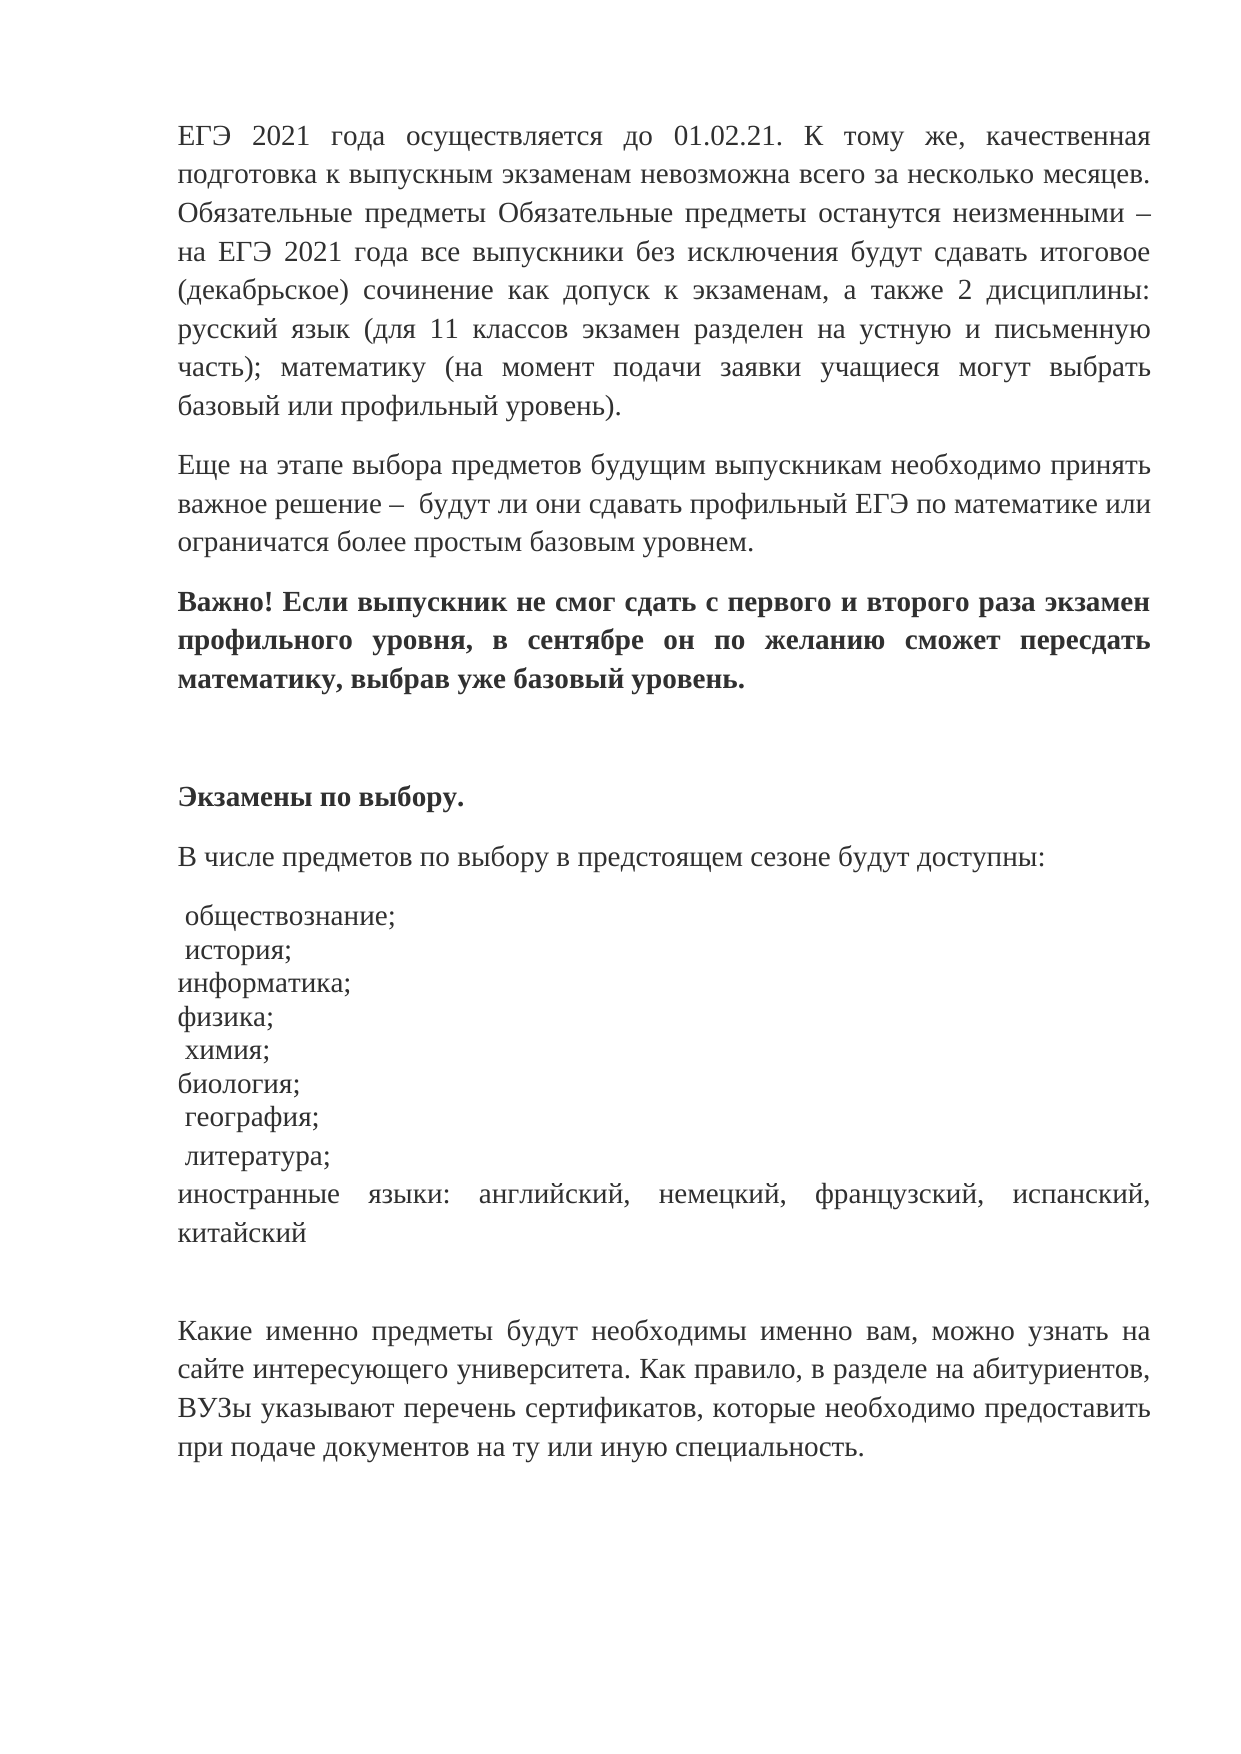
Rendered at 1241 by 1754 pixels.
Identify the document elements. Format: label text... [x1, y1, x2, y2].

text Какие именно предметы будут необходимы именно вам, можно узнать на сайте интересующего университета. Как правило, в разделе на абитуриентов, ВУЗы указывают перечень сертификатов, которые необходимо предоставить при подаче документов на ту или иную специальность. [177, 1313, 1152, 1462]
text В числе предметов по выбору в предстоящем сезоне будут доступны: [177, 839, 1152, 872]
text биология; [177, 1066, 1152, 1099]
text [177, 118, 1152, 421]
text химия; [177, 1032, 1152, 1066]
text история; [177, 932, 1152, 965]
text Еще на этапе выбора предметов будущим выпускникам необходимо принять важное решение – будут ли они сдавать профильный ЕГЭ по математике или ограничатся более простым базовым уровнем. [177, 447, 1152, 558]
text иностранные языки: английский, немецкий, французский, испанский, китайский [177, 1177, 1152, 1249]
text литература; [177, 1138, 1152, 1172]
text Важно! Если выпускник не смог сдать с первого и второго раза экзамен профильного уровня, в сентябре он по желанию сможет пересдать математику, выбрав уже базовый уровень. [177, 584, 1152, 694]
text физика; [177, 999, 1152, 1032]
text обществознание; [177, 898, 1152, 932]
text Экзамены по выбору. [177, 779, 1152, 813]
text информатика; [177, 965, 1152, 999]
text география; [177, 1099, 1152, 1133]
